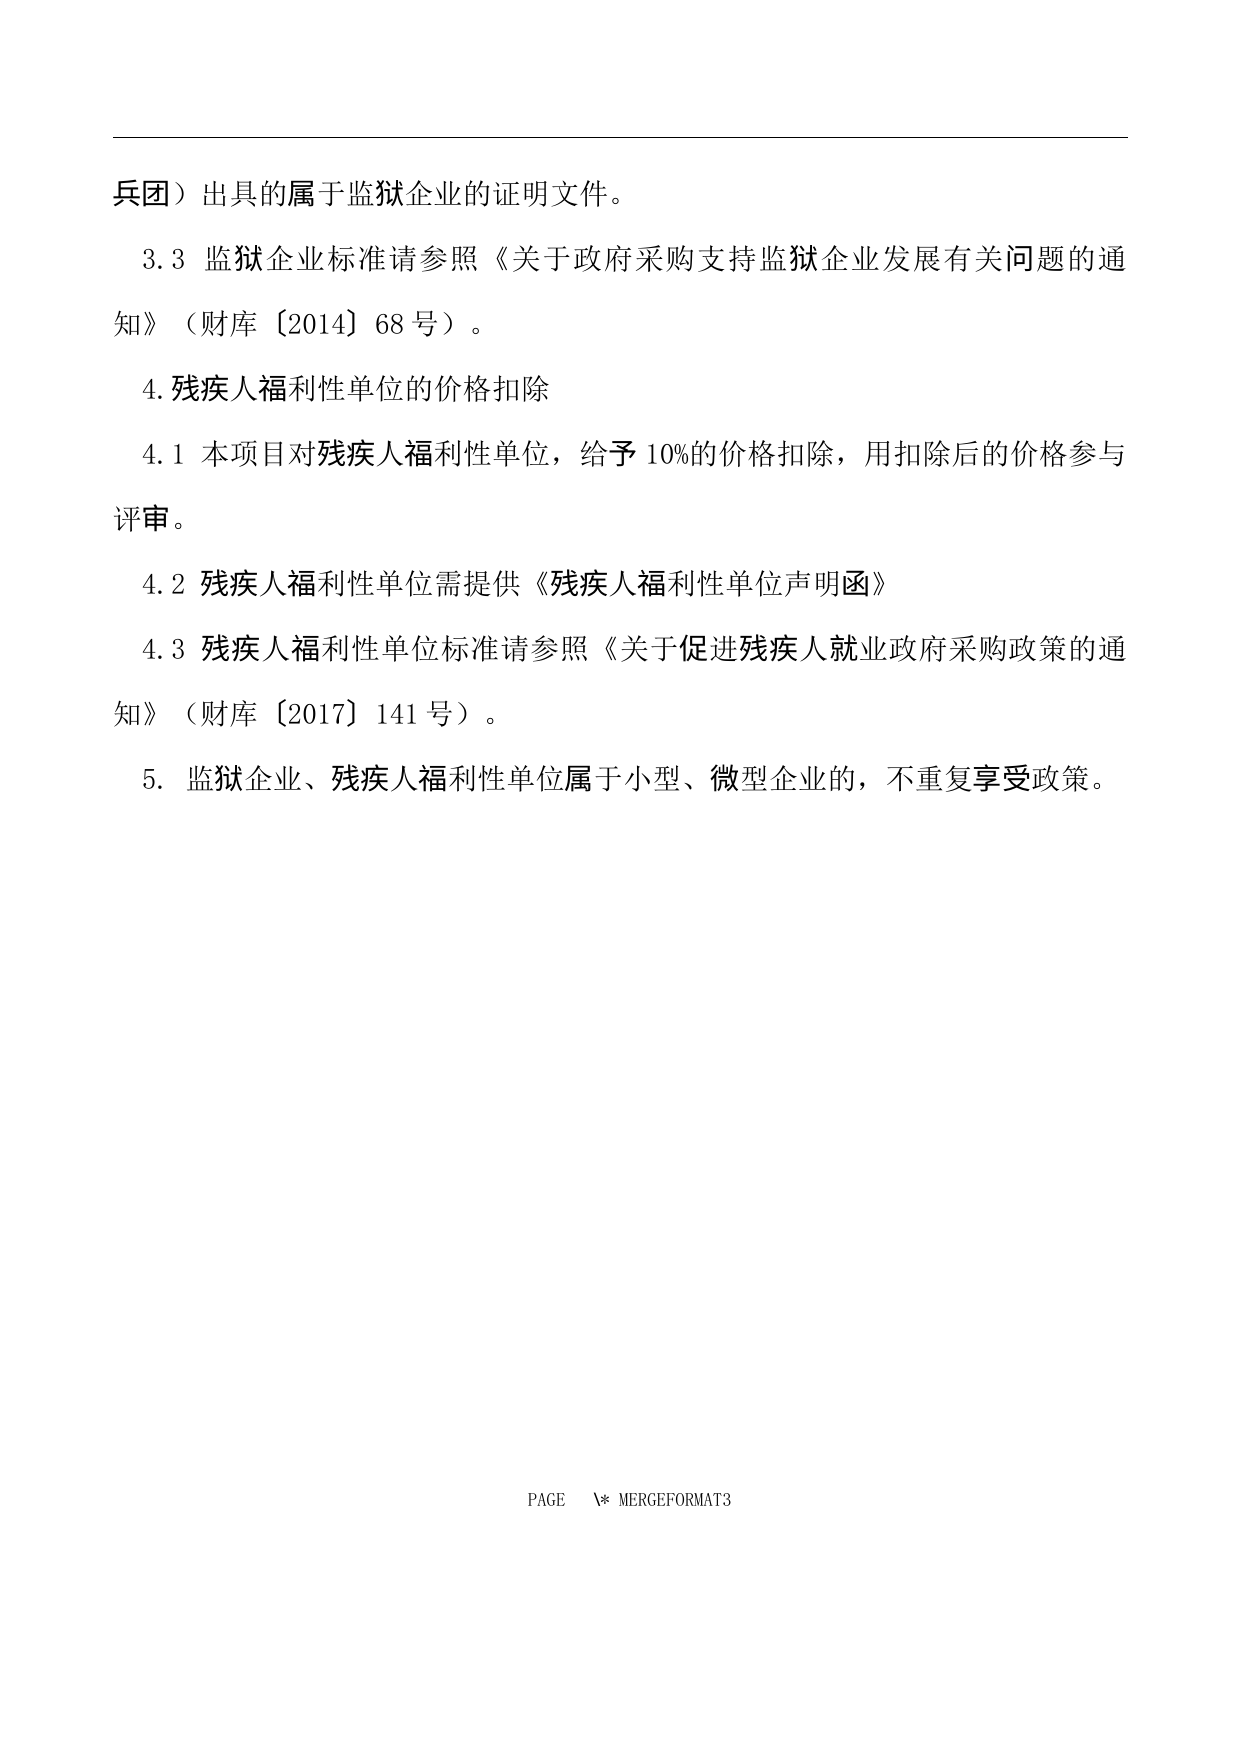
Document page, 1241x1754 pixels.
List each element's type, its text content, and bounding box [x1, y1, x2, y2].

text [112, 160, 1128, 225]
text 3.3 监狱企业标准请参照《关于政府采购支持监狱企业发展有关问题的通知》（财库〔2014〕68号）。 [112, 225, 1128, 355]
text 5. 监狱企业、残疾人福利性单位属于小型、微型企业的，不重复享受政策。 [112, 745, 1128, 810]
text 4.残疾人福利性单位的价格扣除 [112, 355, 1128, 420]
text 4.3 残疾人福利性单位标准请参照《关于促进残疾人就业政府采购政策的通知》（财库〔2017〕141号）。 [112, 615, 1128, 745]
text 4.1 本项目对残疾人福利性单位，给予10%的价格扣除，用扣除后的价格参与评审。 [112, 420, 1128, 550]
text 4.2 残疾人福利性单位需提供《残疾人福利性单位声明函》 [112, 550, 1128, 615]
